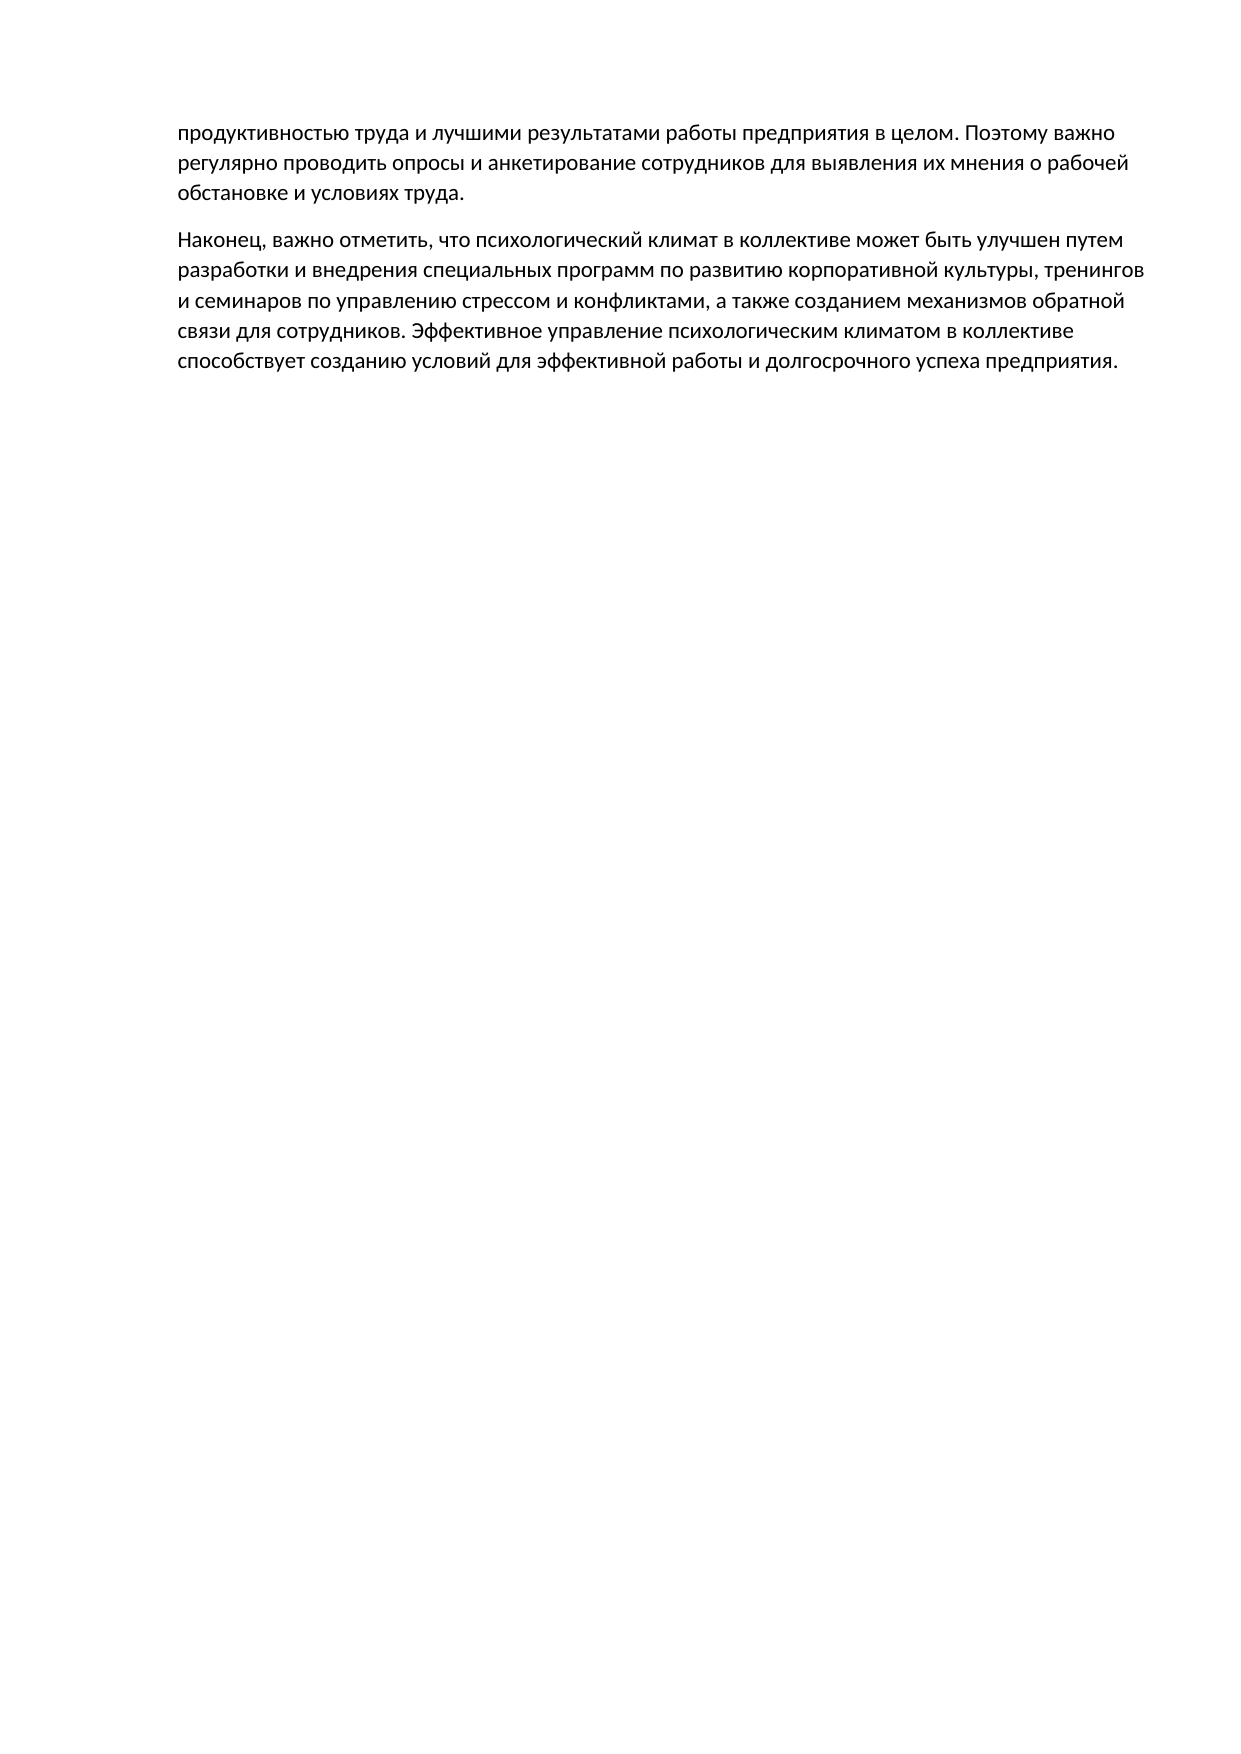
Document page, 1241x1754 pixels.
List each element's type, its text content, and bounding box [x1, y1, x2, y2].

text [177, 118, 1152, 207]
text Наконец, важно отметить, что психологический климат в коллективе может быть улучшен путем разработки и внедрения специальных программ по развитию корпоративной культуры, тренингов и семинаров по управлению стрессом и конфликтами, а также созданием механизмов обратной связи для сотрудников. Эффективное управление психологическим климатом в коллективе способствует созданию условий для эффективной работы и долгосрочного успеха предприятия. [177, 225, 1152, 374]
